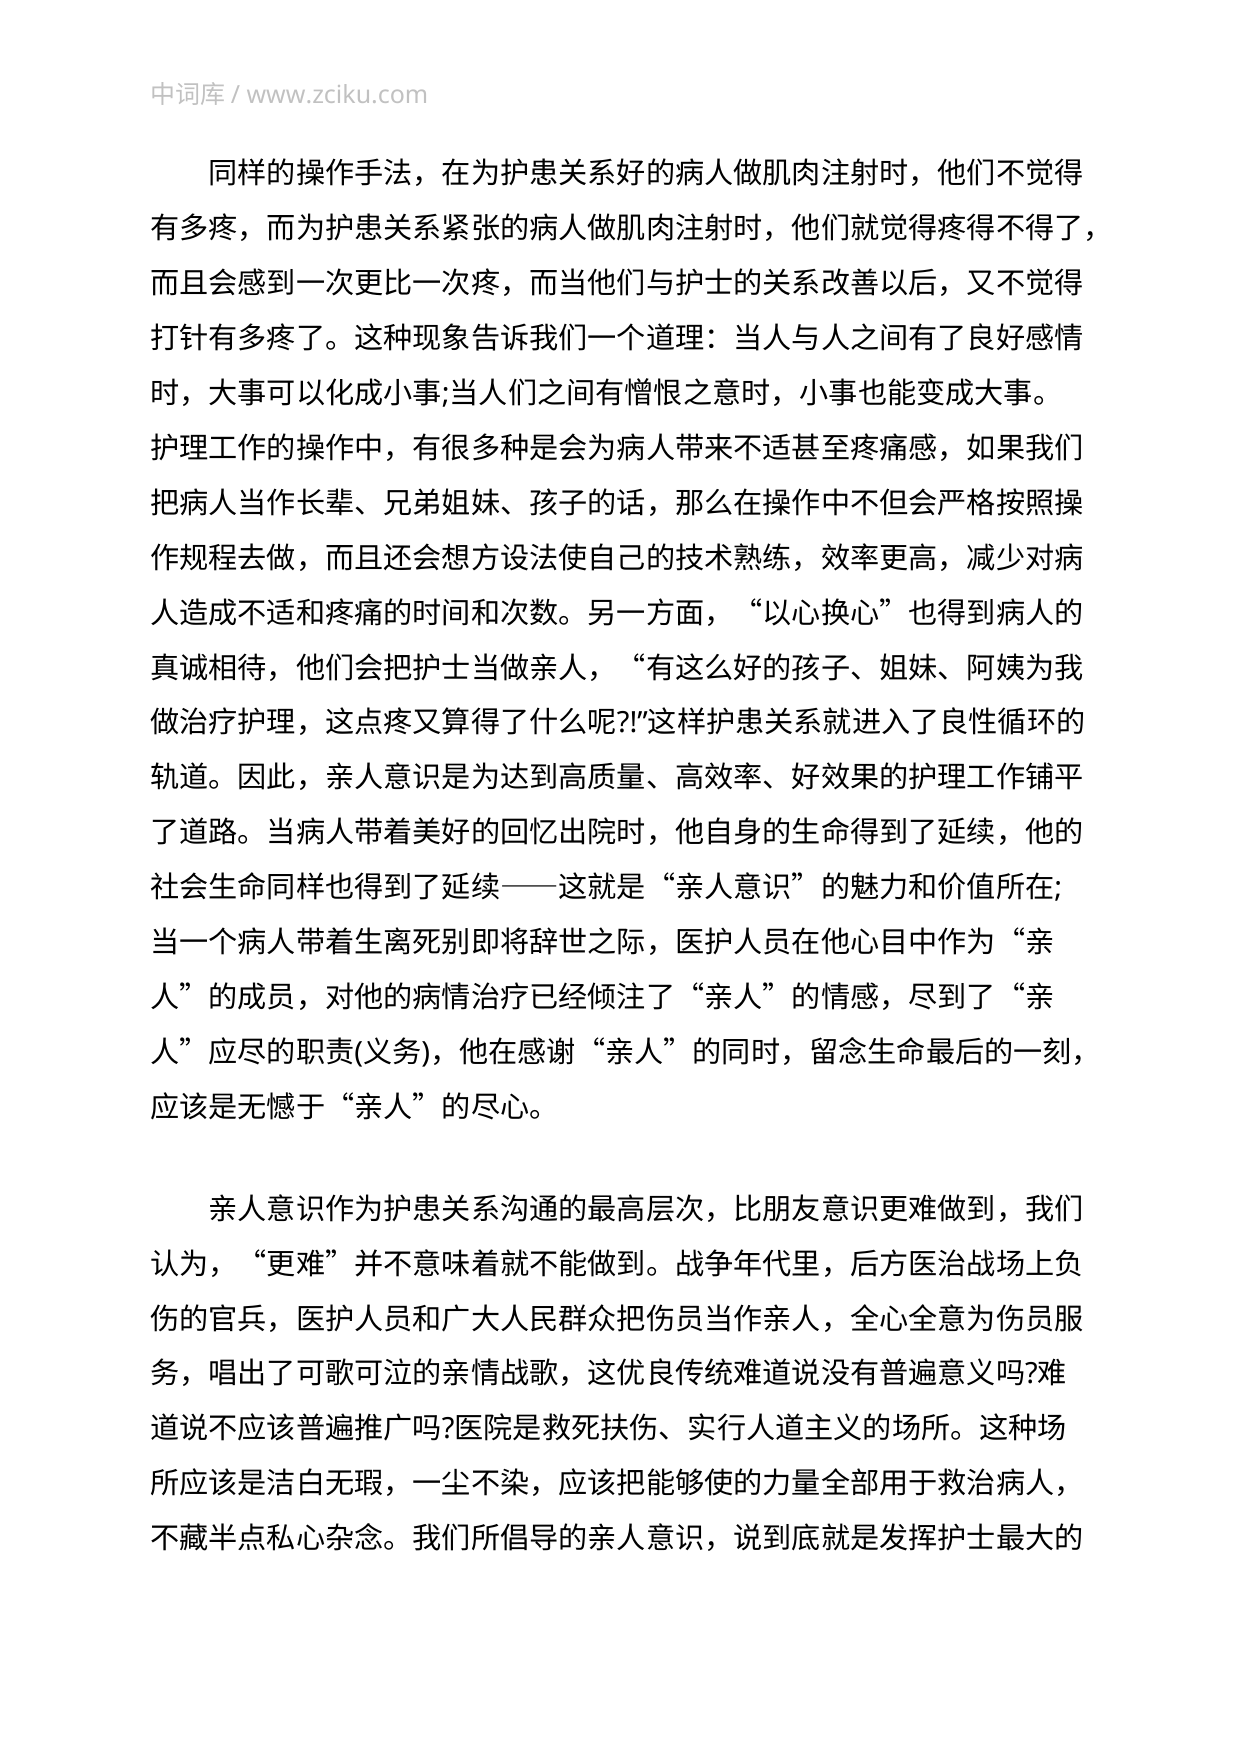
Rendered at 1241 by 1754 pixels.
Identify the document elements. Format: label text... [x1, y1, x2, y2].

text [150, 1185, 1090, 1557]
text 同样的操作手法，在为护患关系好的病人做肌肉注射时，他们不觉得有多疼，而为护患关系紧张的病人做肌肉注射时，他们就觉得疼得不得了，而且会感到一次更比一次疼，而当他们与护士的关系改善以后，又不觉得打针有多疼了。这种现象告诉我们一个道理：当人与人之间有了良好感情时，大事可以化成小事;当人们之间有憎恨之意时，小事也能变成大事。护理工作的操作中，有很多种是会为病人带来不适甚至疼痛感，如果我们把病人当作长辈、兄弟姐妹、孩子的话，那么在操作中不但会严格按照操作规程去做，而且还会想方设法使自己的技术熟练，效率更高，减少对病人造成不适和疼痛的时间和次数。另一方面，“以心换心”也得到病人的真诚相待，他们会把护士当做亲人，“有这么好的孩子、姐妹、阿姨为我做治疗护理，这点疼又算得了什么呢?!”这样护患关系就进入了良性循环的轨道。因此，亲人意识是为达到高质量、高效率、好效果的护理工作铺平了道路。当病人带着美好的回忆出院时，他自身的生命得到了延续，他的社会生命同样也得到了延续——这就是“亲人意识”的魅力和价值所在;当一个病人带着生离死别即将辞世之际，医护人员在他心目中作为“亲人”的成员，对他的病情治疗已经倾注了“亲人”的情感，尽到了“亲人”应尽的职责(义务)，他在感谢“亲人”的同时，留念生命最后的一刻，应该是无憾于“亲人”的尽心。 [150, 150, 1090, 1126]
